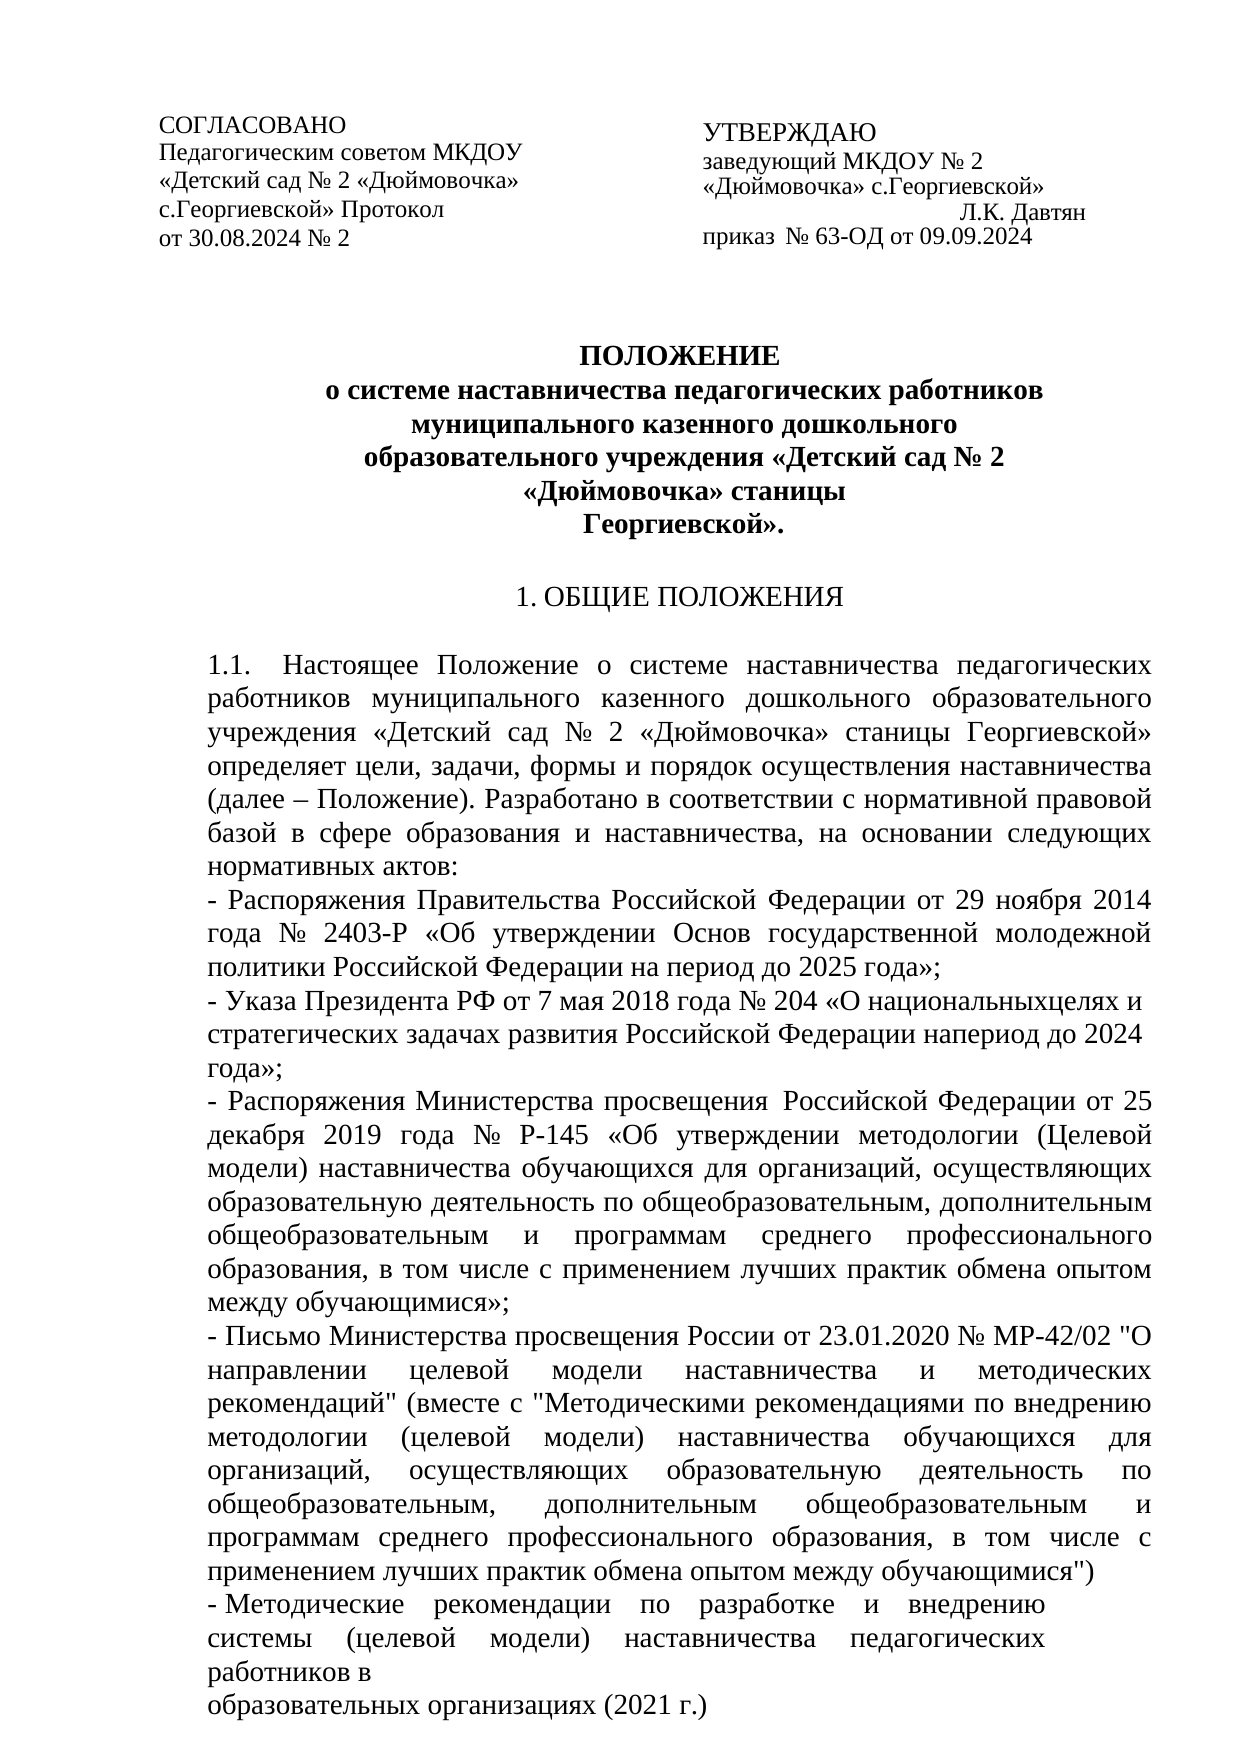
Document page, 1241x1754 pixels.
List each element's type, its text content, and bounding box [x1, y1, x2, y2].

text УТВЕРЖДАЮ [702, 117, 1180, 148]
text образовательных организациях (2021 г.) [207, 1687, 1180, 1721]
text «Детский сад № 2 «Дюймовочка» с.Георгиевской» Протокол [158, 166, 525, 223]
list Письмо Министерства просвещения России от 23.01.2020 № МР-42/02 "О направлении целевой модели наставничества и методических рекомендаций" (вместе с "Методическими рекомендациями по внедрению методологии (целевой модели) наставничества обучающихся для организаций, осуществляющих образовательную деятельность по общеобразовательным, дополнительным общеобразовательным и программам среднего профессионального образования, в том числе с применением лучших практик обмена опытом между обучающимися") [207, 1318, 1152, 1587]
text о системе наставничества педагогических работников муниципального казенного дошкольного образовательного учреждения «Детский сад № 2 «Дюймовочка» станицы [290, 372, 1078, 507]
list Распоряжения Министерства просвещения Российской Федерации от 25 декабря 2019 года № Р-145 «Об утверждении методологии (Целевой модели) наставничества обучающихся для организаций, осуществляющих образовательную деятельность по общеобразовательным, дополнительным общеобразовательным и программам среднего профессионального образования, в том числе с применением лучших практик обмена опытом между обучающимися»; [207, 1083, 1153, 1318]
text Педагогическим советом МКДОУ [158, 139, 525, 166]
list Указа Президента РФ от 7 мая 2018 года № 204 «О национальныхцелях и стратегических задачах развития Российской Федерации напериод до 2024 года»; [207, 983, 1142, 1083]
text от 30.08.2024 № 2 [158, 223, 525, 251]
list Методические рекомендации по разработке и внедрению системы (целевой модели) наставничества педагогических работников в [207, 1587, 1046, 1687]
list ОБЩИЕ ПОЛОЖЕНИЯ [515, 579, 1180, 613]
list Настоящее Положение о системе наставничества педагогических работников муниципального казенного дошкольного образовательного учреждения «Детский сад № 2 «Дюймовочка» станицы Георгиевской» определяет цели, задачи, формы и порядок осуществления наставничества (далее – Положение). Разработано в соответствии с нормативной правовой базой в сфере образования и наставничества, на основании следующих нормативных актов: [207, 647, 1152, 882]
text «Дюймовочка» с.Георгиевской» [702, 174, 1180, 199]
text Л.К. Давтян приказ № 63-ОД от 09.09.2024 [702, 201, 1154, 250]
text заведующий МКДОУ № 2 [702, 148, 1180, 174]
text Георгиевской». [187, 507, 1180, 540]
text ПОЛОЖЕНИЕ [187, 339, 1172, 372]
text СОГЛАСОВАНО [158, 110, 525, 138]
list Распоряжения Правительства Российской Федерации от 29 ноября 2014 года № 2403-Р «Об утверждении Основ государственной молодежной политики Российской Федерации на период до 2025 года»; [207, 882, 1152, 983]
